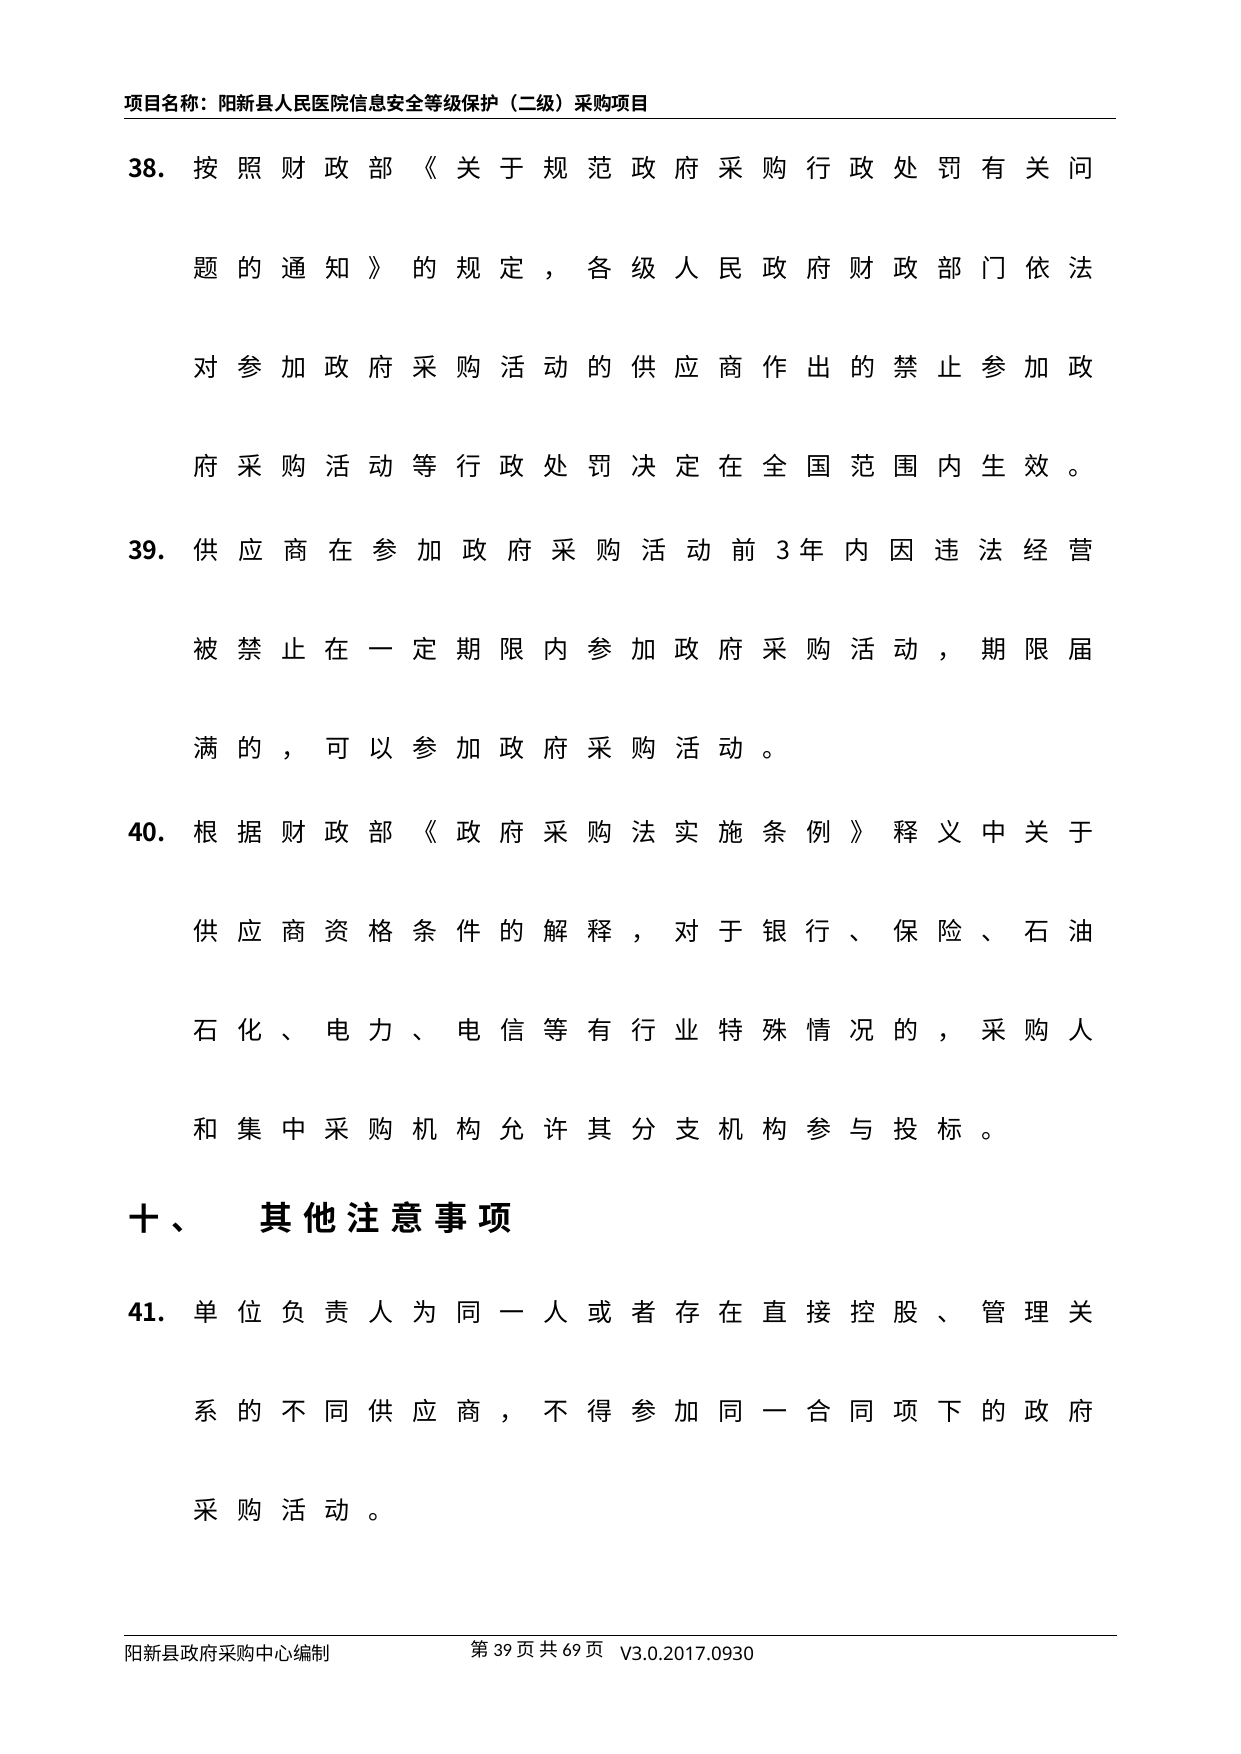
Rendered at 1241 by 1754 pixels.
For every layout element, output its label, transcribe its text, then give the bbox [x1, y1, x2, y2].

list 供应商在参加政府采购活动前3年内因违法经营被禁止在一定期限内参加政府采购活动，期限届满的，可以参加政府采购活动。 [128, 515, 1112, 779]
list 单位负责人为同一人或者存在直接控股、管理关系的不同供应商，不得参加同一合同项下的政府采购活动。 [128, 1277, 1112, 1542]
subtitle 其他注意事项 [128, 1183, 1112, 1249]
list 根据财政部《政府采购法实施条例》释义中关于供应商资格条件的解释，对于银行、保险、石油石化、电力、电信等有行业特殊情况的，采购人和集中采购机构允许其分支机构参与投标。 [128, 798, 1112, 1161]
list 按照财政部《关于规范政府采购行政处罚有关问题的通知》的规定，各级人民政府财政部门依法对参加政府采购活动的供应商作出的禁止参加政府采购活动等行政处罚决定在全国范围内生效。 [128, 134, 1112, 497]
